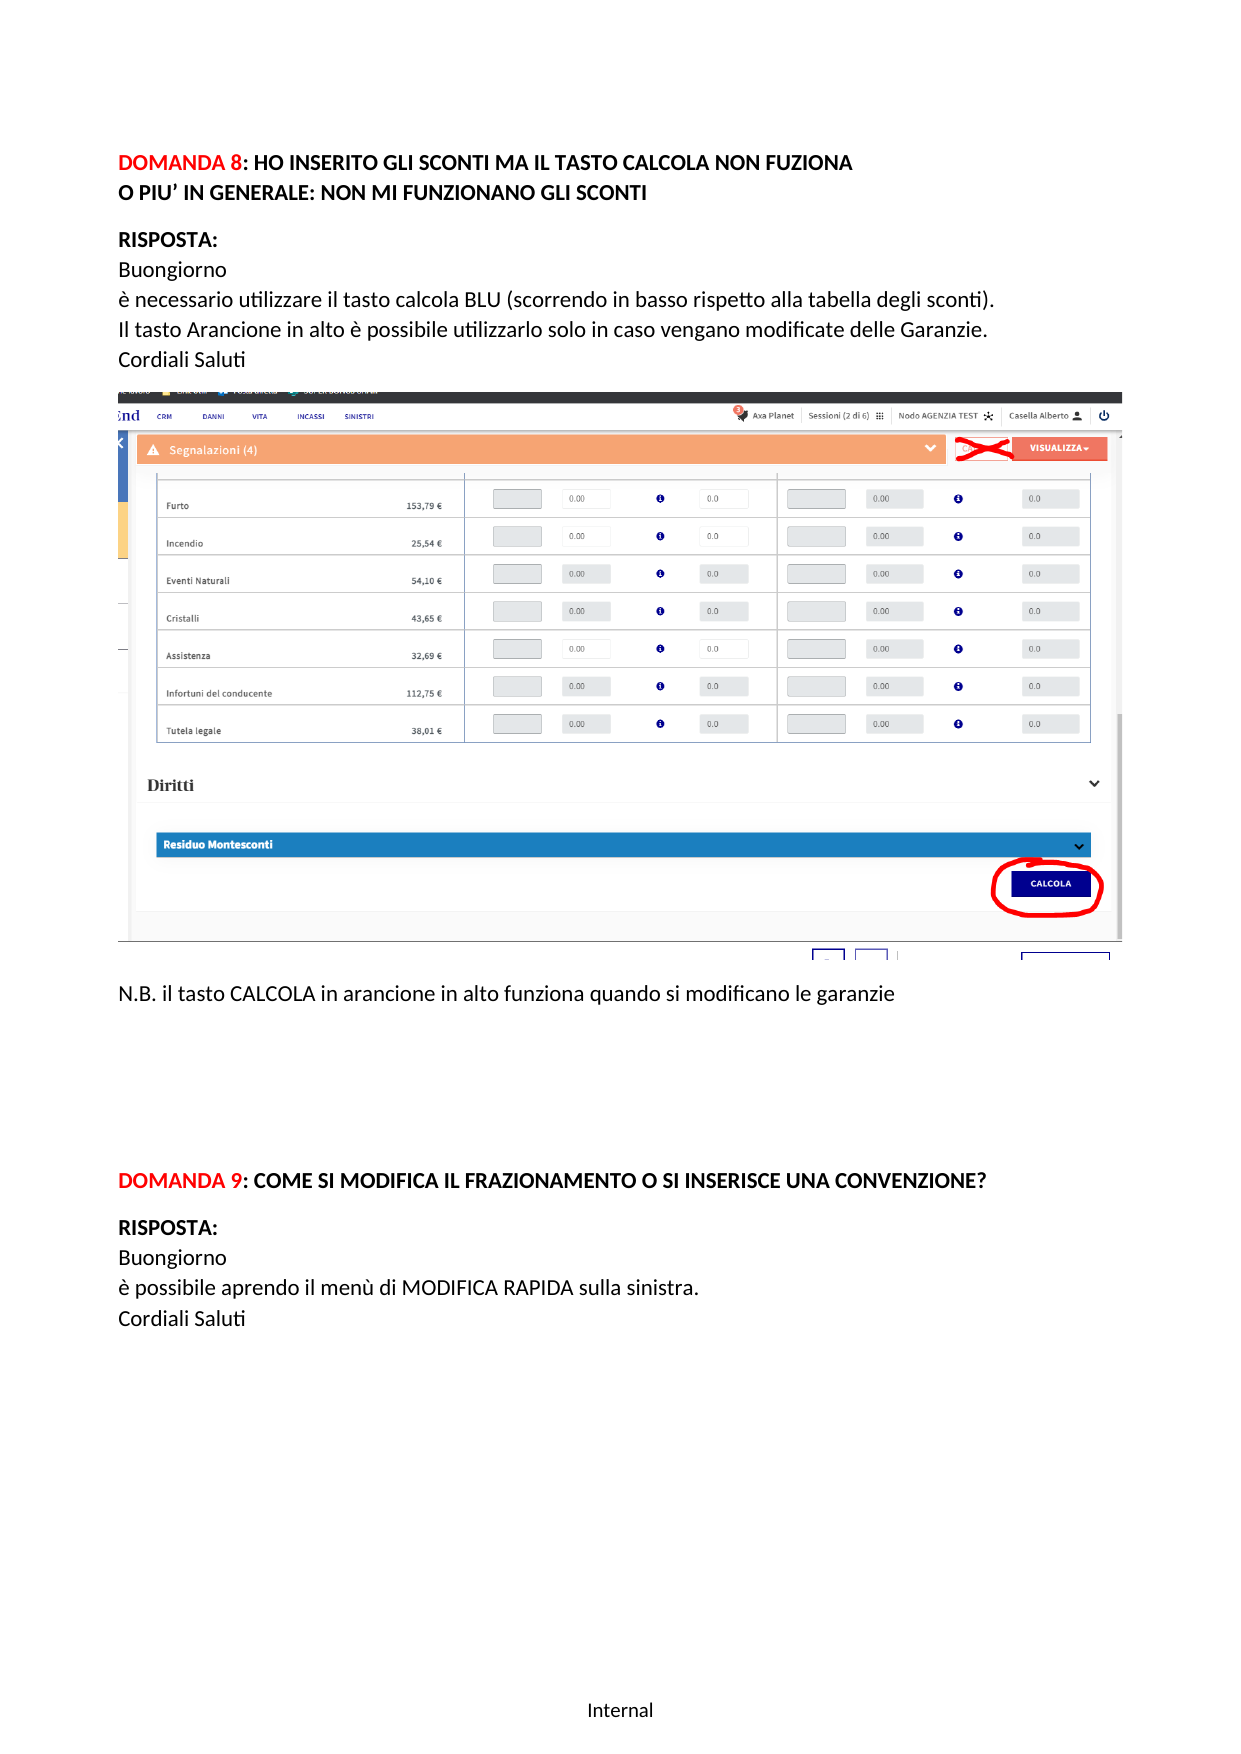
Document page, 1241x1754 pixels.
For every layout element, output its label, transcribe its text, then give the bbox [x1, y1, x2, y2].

picture [118, 392, 1123, 960]
text DOMANDA 9: COME SI MODIFICA IL FRAZIONAMENTO O SI INSERISCE UNA CONVENZIONE? [118, 1166, 1122, 1194]
text RISPOSTA: Buongiorno è possibile aprendo il menù di MODIFICA RAPIDA sulla sinistra. Cordiali Saluti [118, 1213, 1122, 1332]
text N.B. il tasto CALCOLA in arancione in alto funziona quando si modificano le garanzie [118, 979, 1122, 1007]
text RISPOSTA: Buongiorno è necessario utilizzare il tasto calcola BLU (scorrendo in basso rispetto alla tabella degli sconti). Il tasto Arancione in alto è possibile utilizzarlo solo in caso vengano modificate delle Garanzie. Cordiali Saluti [118, 225, 1122, 373]
text DOMANDA 8: HO INSERITO GLI SCONTI MA IL TASTO CALCOLA NON FUZIONA O PIU’ IN GENERALE: NON MI FUNZIONANO GLI SCONTI [118, 148, 1122, 206]
